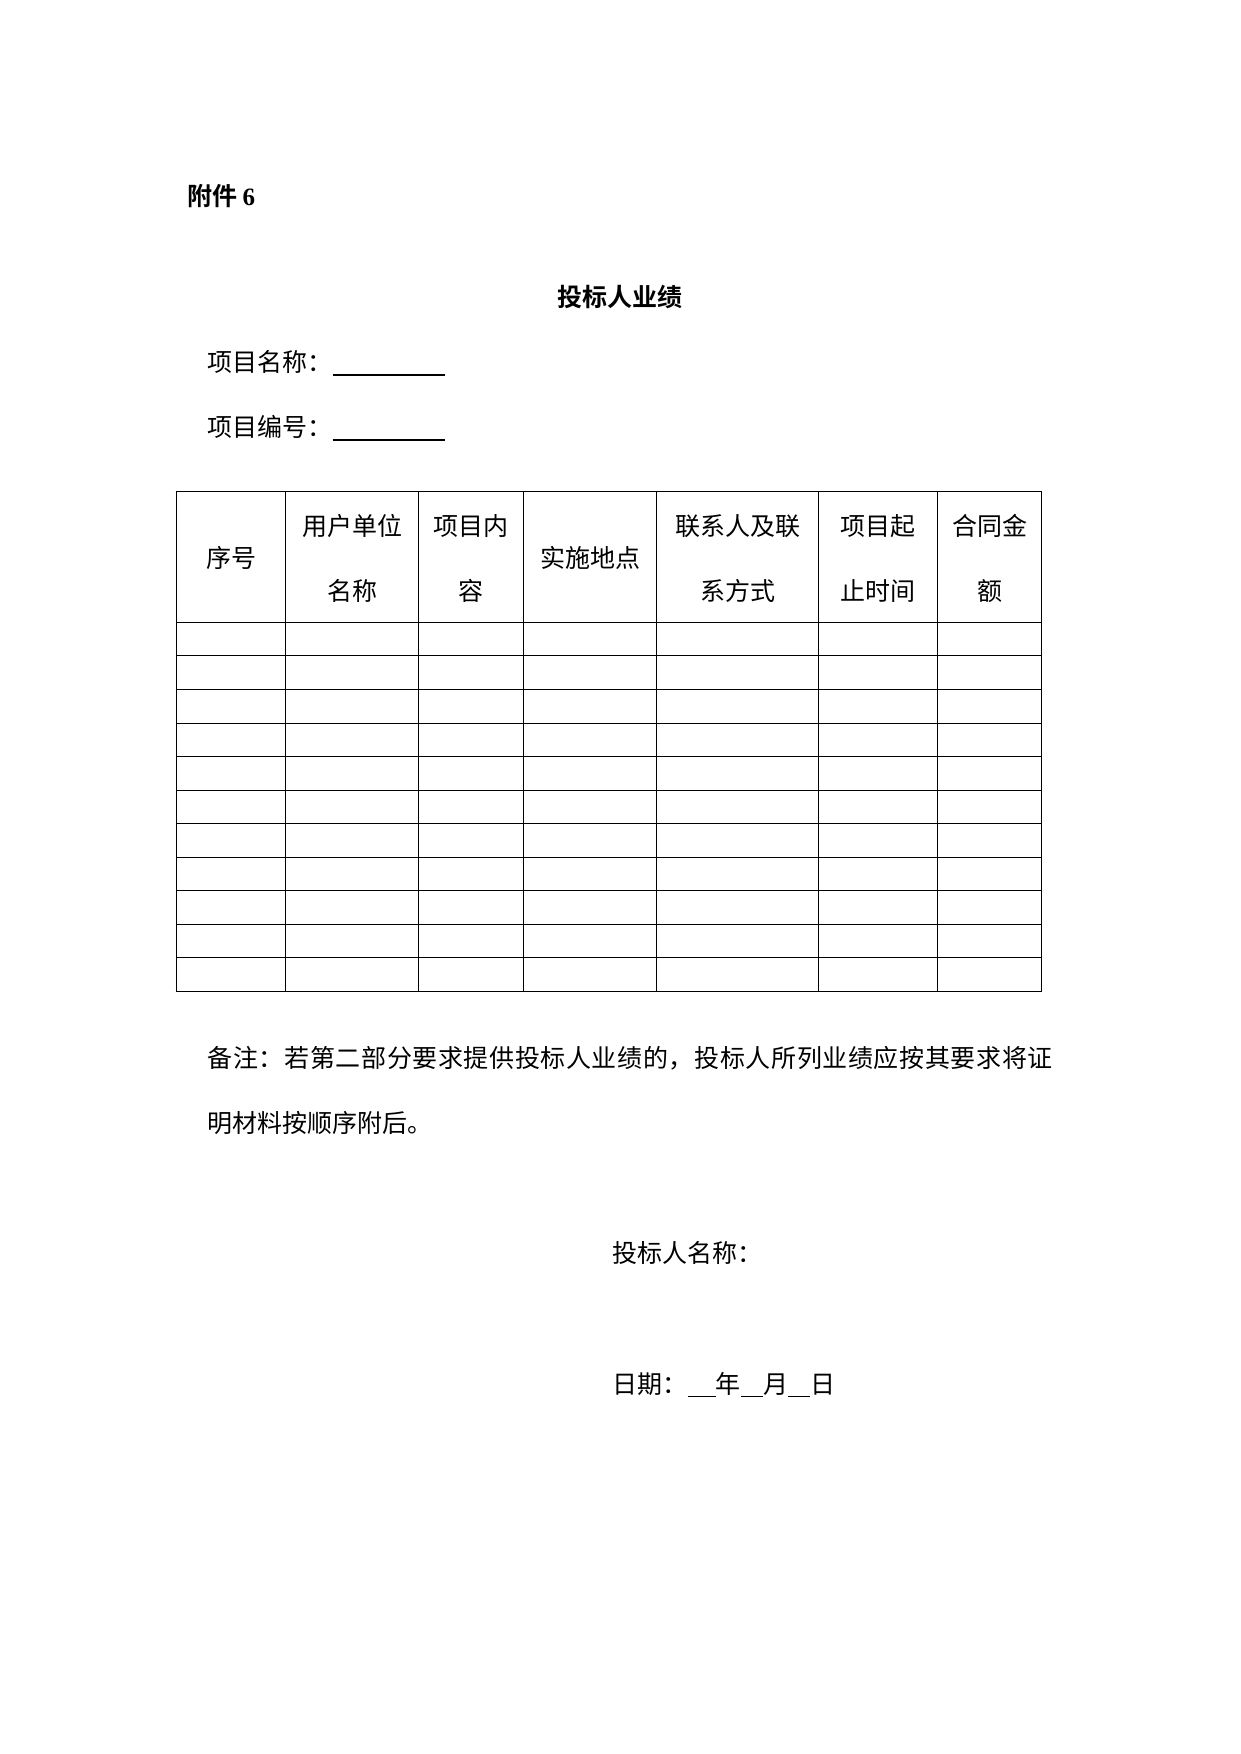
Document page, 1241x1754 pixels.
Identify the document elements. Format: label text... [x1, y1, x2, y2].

table_cell [177, 891, 285, 924]
table_cell [177, 824, 285, 857]
table_cell [819, 724, 937, 756]
table_cell [419, 958, 523, 991]
table_cell [819, 958, 937, 991]
table_cell [819, 925, 937, 957]
table_cell [286, 623, 418, 655]
table_cell [524, 824, 656, 857]
table_cell [524, 623, 656, 655]
table_cell [419, 656, 523, 689]
table_cell [657, 925, 818, 957]
table_cell [286, 891, 418, 924]
table_cell [177, 623, 285, 655]
table_cell [657, 958, 818, 991]
table_cell [286, 925, 418, 957]
table_cell [286, 656, 418, 689]
table_cell [419, 757, 523, 789]
table_cell [938, 891, 1041, 924]
table_cell [657, 858, 818, 890]
table_cell [419, 724, 523, 756]
table_cell [938, 623, 1041, 655]
table_cell [419, 824, 523, 857]
table_cell [177, 656, 285, 689]
table_cell [524, 791, 656, 823]
table_cell [419, 690, 523, 722]
table_header 实施地点 [524, 492, 656, 622]
table_cell [524, 690, 656, 722]
table_cell [819, 791, 937, 823]
table_cell [819, 757, 937, 789]
text 附件6 [187, 162, 1053, 227]
table_cell [177, 757, 285, 789]
table_cell [819, 690, 937, 722]
table_cell [819, 824, 937, 857]
table_cell [286, 958, 418, 991]
table_cell [938, 925, 1041, 957]
table_cell [657, 791, 818, 823]
table_cell [524, 858, 656, 890]
table_cell [419, 791, 523, 823]
table_cell [286, 724, 418, 756]
table_cell [938, 690, 1041, 722]
table_cell [657, 690, 818, 722]
table_cell [819, 858, 937, 890]
table_cell [286, 858, 418, 890]
table_cell [524, 925, 656, 957]
table_cell [938, 791, 1041, 823]
table_cell [177, 858, 285, 890]
text 日期： 年 月 日 [187, 1350, 1053, 1415]
table_cell [657, 623, 818, 655]
table_cell [286, 757, 418, 789]
table_header 合同金额 [938, 492, 1041, 622]
table_cell [419, 925, 523, 957]
table_cell [657, 656, 818, 689]
table_header 序号 [177, 492, 285, 622]
table_cell [286, 690, 418, 722]
table_header 项目起止时间 [819, 492, 937, 622]
table_cell [657, 724, 818, 756]
table_cell [177, 724, 285, 756]
table_cell [177, 925, 285, 957]
table_cell [419, 858, 523, 890]
table_cell [419, 623, 523, 655]
table_cell [177, 690, 285, 722]
table_cell [177, 791, 285, 823]
text 投标人名称： [187, 1219, 1053, 1284]
table_cell [819, 891, 937, 924]
table_cell [419, 891, 523, 924]
text 项目编号： [207, 393, 1053, 458]
table_cell [657, 757, 818, 789]
table_header 用户单位名称 [286, 492, 418, 622]
text 项目名称： [207, 328, 1053, 393]
table_cell [286, 791, 418, 823]
table_cell [938, 858, 1041, 890]
table_cell [938, 656, 1041, 689]
table_cell [177, 958, 285, 991]
table_cell [524, 724, 656, 756]
text 备注：若第二部分要求提供投标人业绩的，投标人所列业绩应按其要求将证明材料按顺序附后。 [207, 1024, 1053, 1154]
table_cell [938, 958, 1041, 991]
table_cell [938, 824, 1041, 857]
table_cell [819, 656, 937, 689]
table_cell [524, 757, 656, 789]
text 投标人业绩 [187, 263, 1053, 328]
table_cell [657, 891, 818, 924]
table_cell [819, 623, 937, 655]
table_cell [938, 724, 1041, 756]
table_cell [524, 958, 656, 991]
table_cell [938, 757, 1041, 789]
table_header 联系人及联系方式 [657, 492, 818, 622]
table_cell [286, 824, 418, 857]
table_cell [524, 891, 656, 924]
table_cell [524, 656, 656, 689]
table_header 项目内容 [419, 492, 523, 622]
table_cell [657, 824, 818, 857]
